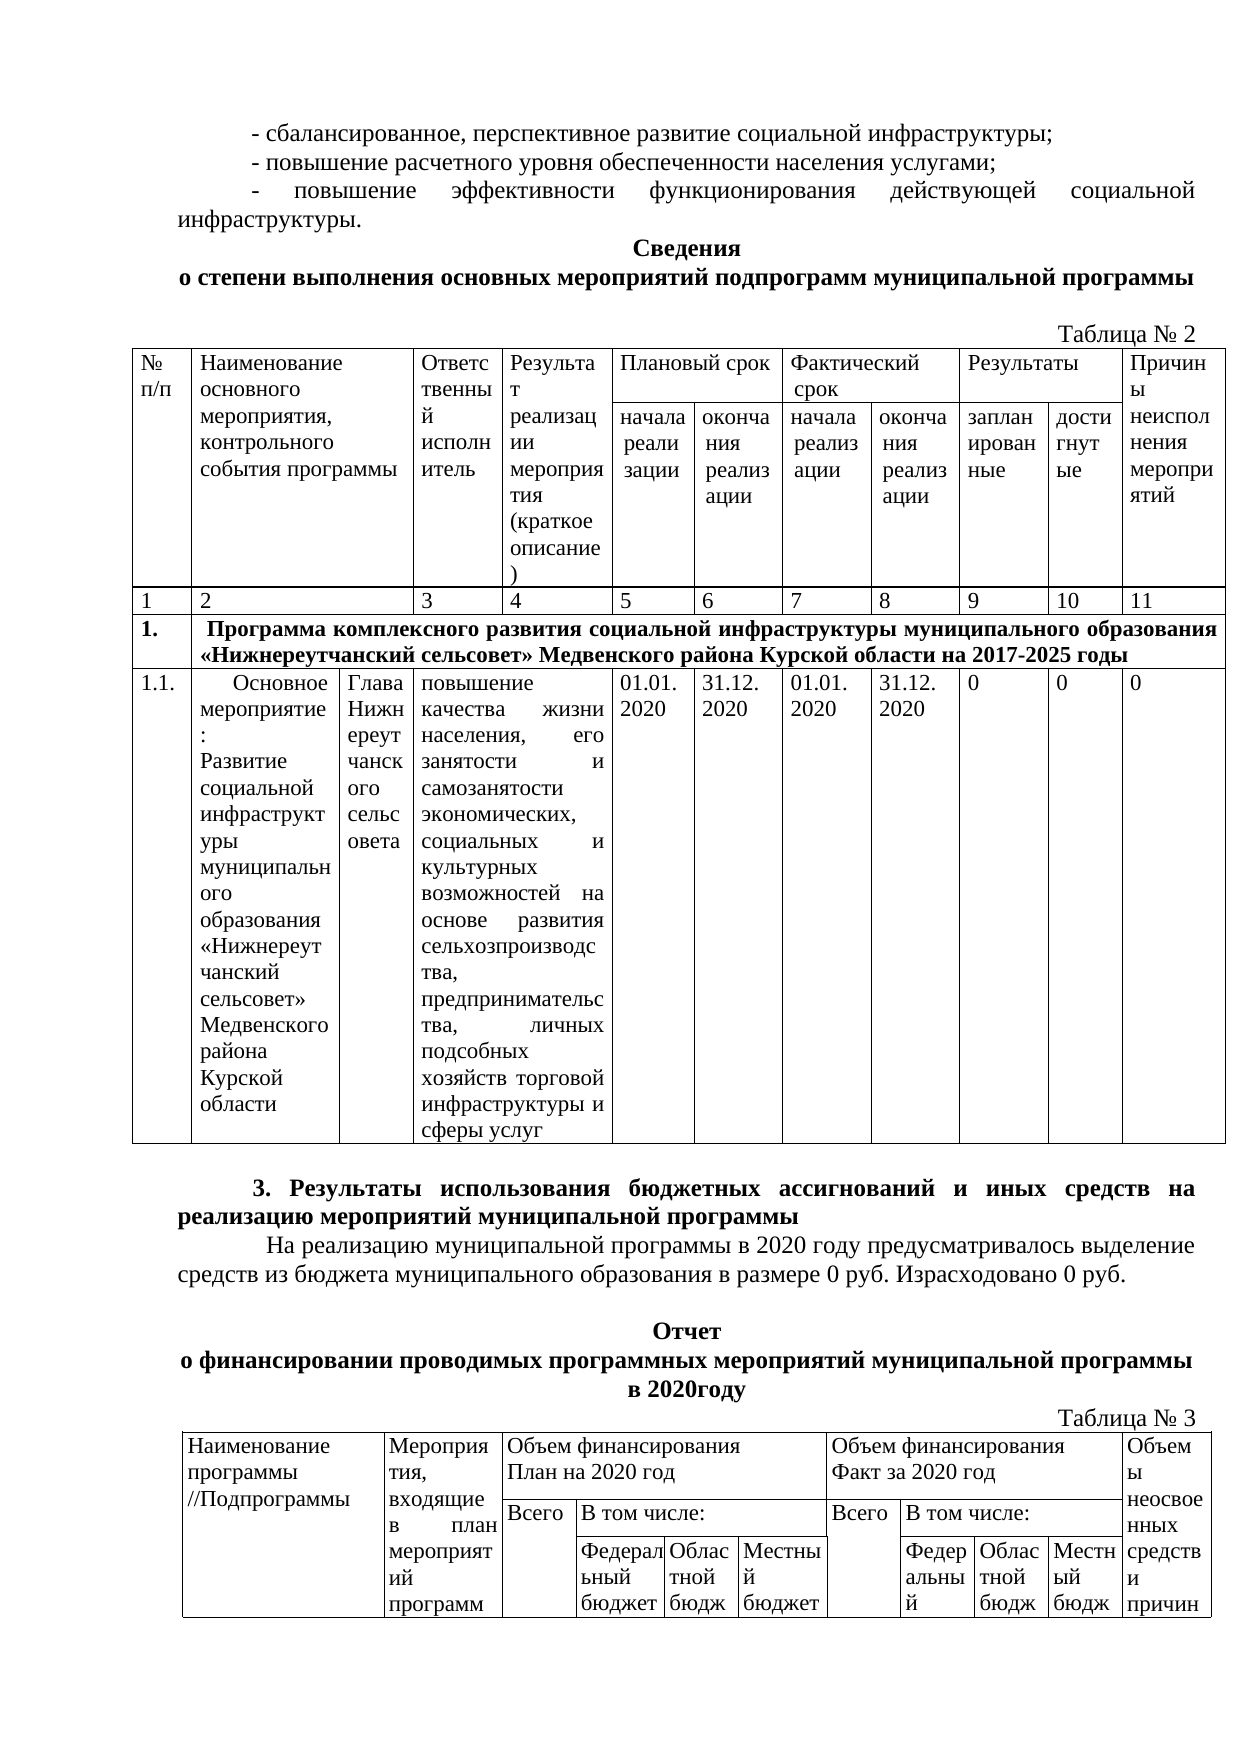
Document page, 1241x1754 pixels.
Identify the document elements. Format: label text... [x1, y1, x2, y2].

table_cell 1. [133, 615, 191, 667]
table_cell 7 [783, 588, 871, 614]
table_cell окончания реализации [695, 403, 782, 586]
table_cell 0 [1123, 669, 1225, 1143]
table_cell повышение качества жизни населения, его занятости и самозанятости экономических, социальных и культурных возможностей на основе развития сельхозпроизводства, предпринимательства, личных подсобных хозяйств торговой инфраструктуры и сферы услуг [414, 669, 612, 1143]
table_cell 8 [872, 588, 959, 614]
text Сведения [177, 233, 1196, 262]
table_header Результаты [960, 349, 1122, 402]
table_cell Всего [827, 1500, 900, 1536]
table_cell 1 [133, 588, 191, 614]
table_cell Федеральный бюджет [577, 1537, 664, 1616]
table_cell 2 [192, 588, 413, 614]
table_cell Программа комплексного развития социальной инфраструктуры муниципального образования «Нижнереутчанский сельсовет» Медвенского района Курской области на 2017-2025 годы [192, 615, 1225, 667]
table_cell 0 [1049, 669, 1122, 1143]
table_cell 10 [1049, 588, 1122, 614]
table_cell 31.12. 2020 [695, 669, 782, 1143]
table_cell 31.12. 2020 [872, 669, 959, 1143]
table_cell Основное мероприятие: Развитие социальной инфраструктуры муниципального образования «Нижнереутчанский сельсовет» Медвенского района Курской области [192, 669, 339, 1143]
table_cell 1.1. [133, 669, 191, 1143]
table_cell Областной бюджет [975, 1537, 1048, 1616]
table_header Объем финансирования Факт за 2020 год [827, 1433, 1122, 1499]
table_header Мероприятия, входящие в план мероприятий программы [385, 1433, 502, 1616]
table_cell [828, 1536, 900, 1616]
table_header Объемы неосвоенных средств и причины их не освоения (по источникам финансирования [1123, 1433, 1211, 1616]
text - повышение расчетного уровня обеспеченности населения услугами; [177, 147, 1196, 176]
text - повышение эффективности функционирования действующей социальной инфраструктуры. [177, 176, 1196, 233]
table_cell В том числе: [577, 1500, 826, 1536]
table_cell Местный бюджет [739, 1537, 827, 1616]
table_cell Местный бюджет [1049, 1537, 1122, 1616]
table_cell окончания реализации [872, 403, 959, 586]
table_header Причины неисполнения мероприятий [1123, 349, 1225, 586]
table_cell В том числе: [901, 1500, 1122, 1536]
table_cell ГлаваНижнереутчанского сельсовета [340, 669, 413, 1143]
table_cell 0 [960, 669, 1048, 1143]
table_cell 01.01. 2020 [613, 669, 694, 1143]
text Таблица № 3 [177, 1403, 1196, 1431]
table_cell 01.01. 2020 [783, 669, 871, 1143]
table_cell Федеральный бюджет [901, 1537, 974, 1616]
table_cell 6 [695, 588, 782, 614]
table_header Объем финансирования План на 2020 год [503, 1433, 826, 1499]
table_cell запланированные [960, 403, 1048, 586]
table_header Результат реализации мероприятия (краткое описание) [503, 349, 612, 586]
table_cell 4 [503, 588, 612, 614]
table_cell начала реализации [613, 403, 694, 586]
table_cell 11 [1123, 588, 1225, 614]
text Таблица № 2 [177, 319, 1196, 348]
table_cell [503, 1536, 576, 1616]
subtitle о финансировании проводимых программных мероприятий муниципальной программы в 2020году [177, 1345, 1196, 1403]
table_header Фактический срок [783, 349, 959, 402]
table_header Наименование основного мероприятия, контрольного события программы [192, 349, 413, 586]
table_cell Всего [503, 1500, 576, 1536]
text 3. Результаты использования бюджетных ассигнований и иных средств на реализацию мероприятий муниципальной программы [177, 1173, 1196, 1230]
text - сбалансированное, перспективное развитие социальной инфраструктуры; [177, 118, 1196, 147]
text Отчет [177, 1316, 1196, 1345]
table_header Ответственный исполнитель [414, 349, 502, 586]
table_cell 5 [613, 588, 694, 614]
table_cell 9 [960, 588, 1048, 614]
table_header № п/п [133, 349, 191, 586]
table_cell Областной бюджет [665, 1537, 738, 1616]
table_cell достигнутые [1049, 403, 1122, 586]
table_cell 3 [414, 588, 502, 614]
text На реализацию муниципальной программы в 2020 году предусматривалось выделение средств из бюджета муниципального образования в размере 0 руб. Израсходовано 0 руб. [177, 1230, 1196, 1288]
table_header Плановый срок [613, 349, 782, 402]
table_header Наименование программы //Подпрограммы [183, 1433, 384, 1616]
table_cell начала реализации [783, 403, 871, 586]
text о степени выполнения основных мероприятий подпрограмм муниципальной программы [177, 262, 1196, 291]
